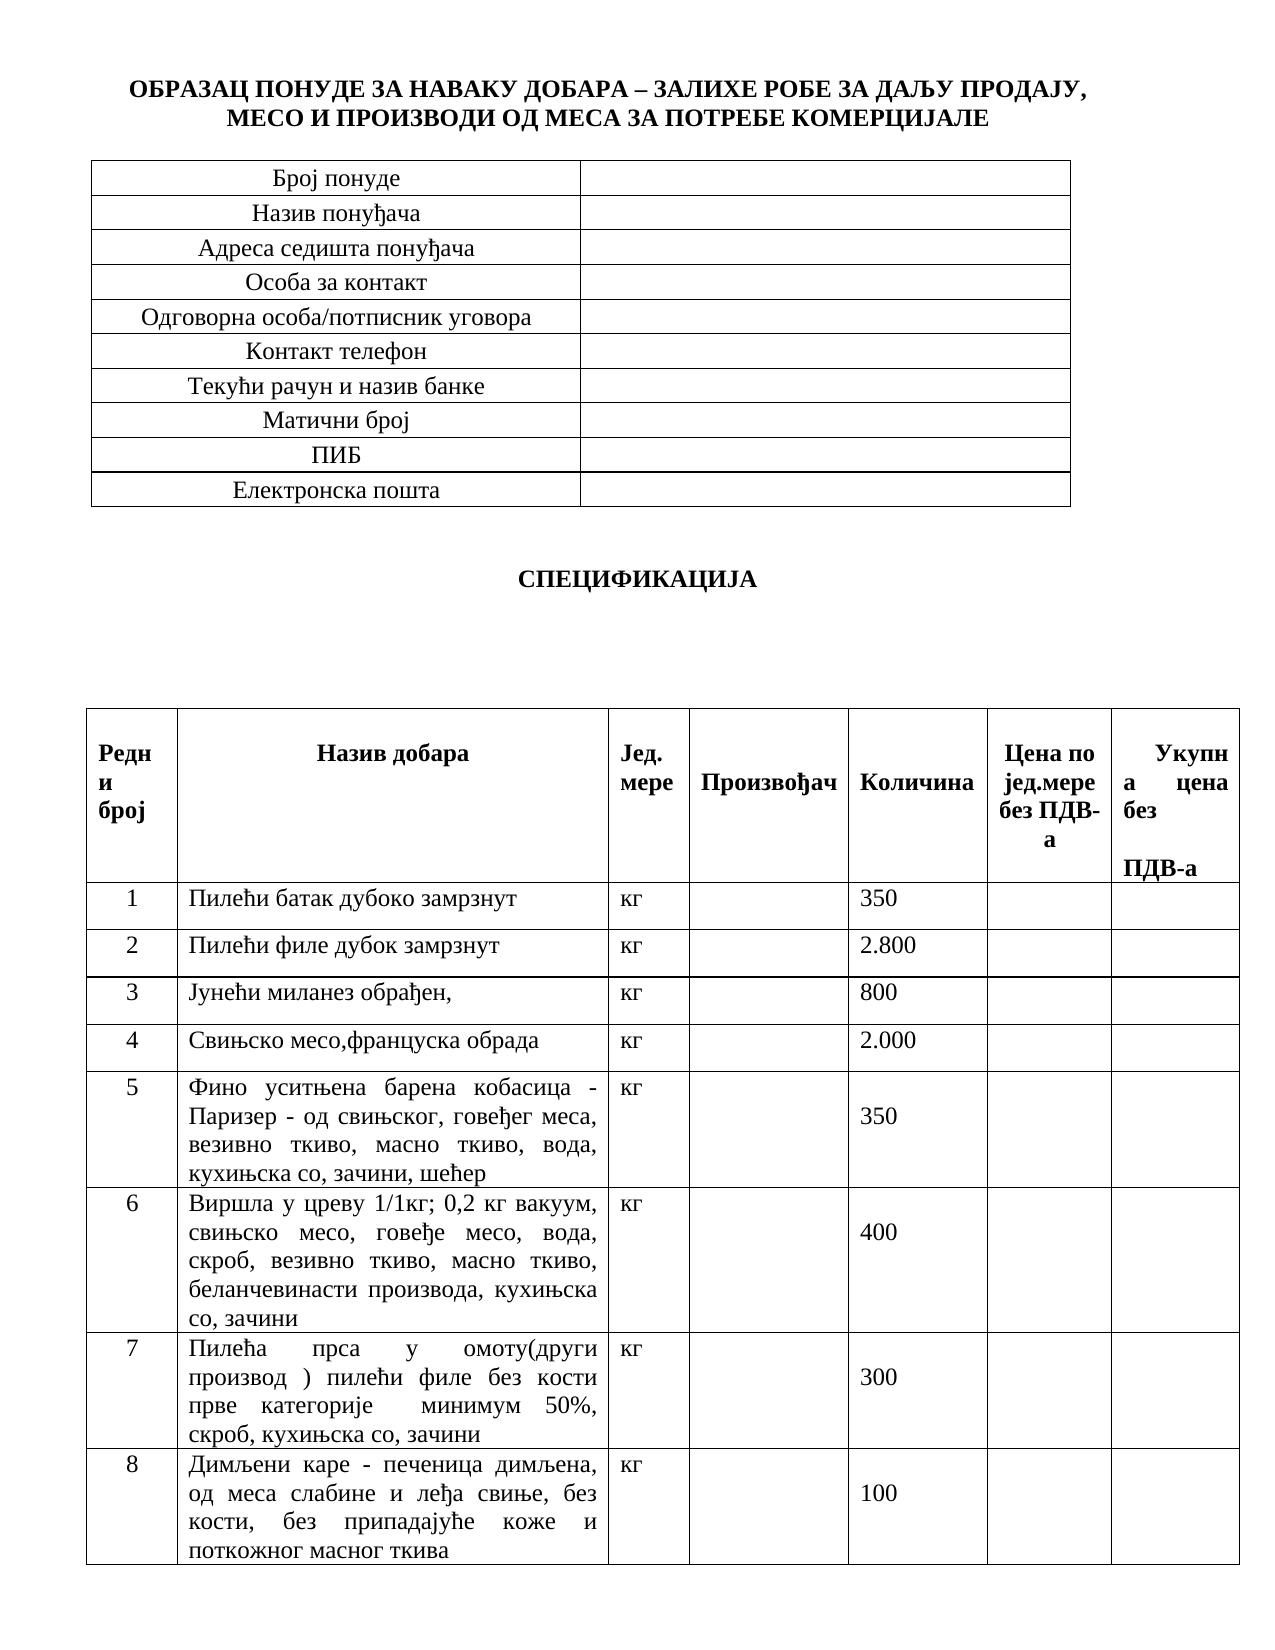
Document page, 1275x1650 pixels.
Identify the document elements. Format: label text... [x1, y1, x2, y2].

table_cell [988, 1333, 1111, 1448]
table_cell [690, 1333, 848, 1448]
table_cell [690, 1072, 848, 1187]
table_cell 8 [87, 1449, 177, 1564]
table_cell [988, 978, 1111, 1024]
table_cell кг [609, 883, 689, 929]
table_cell [581, 265, 1070, 298]
table_header Укупна цена без ПДВ-а [1112, 709, 1239, 882]
table_header Количина [849, 709, 987, 882]
table_cell [690, 1188, 848, 1332]
table_cell Пилећи батак дубоко замрзнут [178, 883, 608, 929]
table_cell Матични број [92, 403, 580, 437]
table_cell [581, 473, 1070, 506]
table_cell 400 [849, 1188, 987, 1332]
table_cell 350 [849, 1072, 987, 1187]
table_cell Фино уситњена барена кобасица -Паризер - oд свињског, говеђег меса, везивно ткиво, масно ткиво, вода, кухињска со, зачини, шећер [178, 1072, 608, 1187]
table_cell Назив понуђача [92, 196, 580, 229]
table_cell Текући рачун и назив банке [92, 369, 580, 402]
table_cell Јунећи миланез обрађен, [178, 978, 608, 1024]
table_cell кг [609, 1188, 689, 1332]
table_header Редни број [87, 709, 177, 882]
table_cell 5 [87, 1072, 177, 1187]
table_cell [690, 883, 848, 929]
table_cell Одговорна особа/потписник уговора [92, 300, 580, 333]
table_cell Особа за контакт [92, 265, 580, 298]
table_cell [988, 1449, 1111, 1564]
table_cell [1112, 1188, 1239, 1332]
table_header Назив добара [178, 709, 608, 882]
table_cell кг [609, 1333, 689, 1448]
table_cell кг [609, 1449, 689, 1564]
table_cell [581, 196, 1070, 229]
table_cell [690, 1025, 848, 1071]
table_cell кг [609, 1025, 689, 1071]
table_cell [581, 369, 1070, 402]
table_cell [1112, 1072, 1239, 1187]
table_cell [988, 1188, 1111, 1332]
table_cell [1112, 883, 1239, 929]
table_cell 4 [87, 1025, 177, 1071]
table_cell Пилећа прса у омоту(други производ ) пилећи филе без кости прве категорије минимум 50%, скроб, кухињска со, зачини [178, 1333, 608, 1448]
table_cell 7 [87, 1333, 177, 1448]
table_cell [690, 1449, 848, 1564]
table_cell кг [609, 978, 689, 1024]
table_cell 2 [87, 930, 177, 976]
table_cell 6 [87, 1188, 177, 1332]
table_cell [988, 1025, 1111, 1071]
table_cell 2.000 [849, 1025, 987, 1071]
table_cell кг [609, 1072, 689, 1187]
table_cell [581, 230, 1070, 264]
table_cell [988, 883, 1111, 929]
table_cell [1112, 1025, 1239, 1071]
table_cell [1112, 978, 1239, 1024]
table_cell 2.800 [849, 930, 987, 976]
table_cell 800 [849, 978, 987, 1024]
table_cell [1112, 1449, 1239, 1564]
table_cell [581, 334, 1070, 368]
text СПЕЦИФИКАЦИЈА [150, 564, 1125, 593]
table_header Јед. мере [609, 709, 689, 882]
table_cell Свињско месо,француска обрада [178, 1025, 608, 1071]
table_cell кг [609, 930, 689, 976]
table_cell 100 [849, 1449, 987, 1564]
table_header Број понуде [92, 161, 580, 195]
table_header Цена по јед.мере без ПДВ-а [988, 709, 1111, 882]
table_cell Електронска пошта [92, 473, 580, 506]
table_cell [988, 1072, 1111, 1187]
table_cell Пилећи филе дубок замрзнут [178, 930, 608, 976]
table_cell [1112, 930, 1239, 976]
table_cell Виршла у цреву 1/1кг; 0,2 кг вакуум, свињско месо, говеђе месо, вода, скроб, везивно ткиво, масно ткиво, беланчевинасти производа, кухињска со, зачини [178, 1188, 608, 1332]
table_cell [581, 438, 1070, 471]
table_cell [581, 300, 1070, 333]
table_header [581, 161, 1070, 195]
table_cell [988, 930, 1111, 976]
table_cell [1112, 1333, 1239, 1448]
text ОБРАЗАЦ ПОНУДЕ ЗА НАВАКУ ДОБАРА – ЗАЛИХЕ РОБЕ ЗА ДАЉУ ПРОДАЈУ, МЕСО И ПРОИЗВОДИ ОД МЕСА ЗА ПОТРЕБЕ КОМЕРЦИЈАЛЕ [91, 74, 1125, 131]
table_cell Контакт телефон [92, 334, 580, 368]
table_cell 1 [87, 883, 177, 929]
table_cell [690, 978, 848, 1024]
table_header Произвођач [690, 709, 848, 882]
table_cell ПИБ [92, 438, 580, 471]
table_cell [690, 930, 848, 976]
table_cell 300 [849, 1333, 987, 1448]
table_cell [581, 403, 1070, 437]
table_cell Димљени каре - печеница димљена, од меса слабине и леђа свиње, без кости, без припадајуће коже и поткожног масног ткива [178, 1449, 608, 1564]
table_cell 350 [849, 883, 987, 929]
table_cell Адреса седишта понуђача [92, 230, 580, 264]
table_cell 3 [87, 978, 177, 1024]
